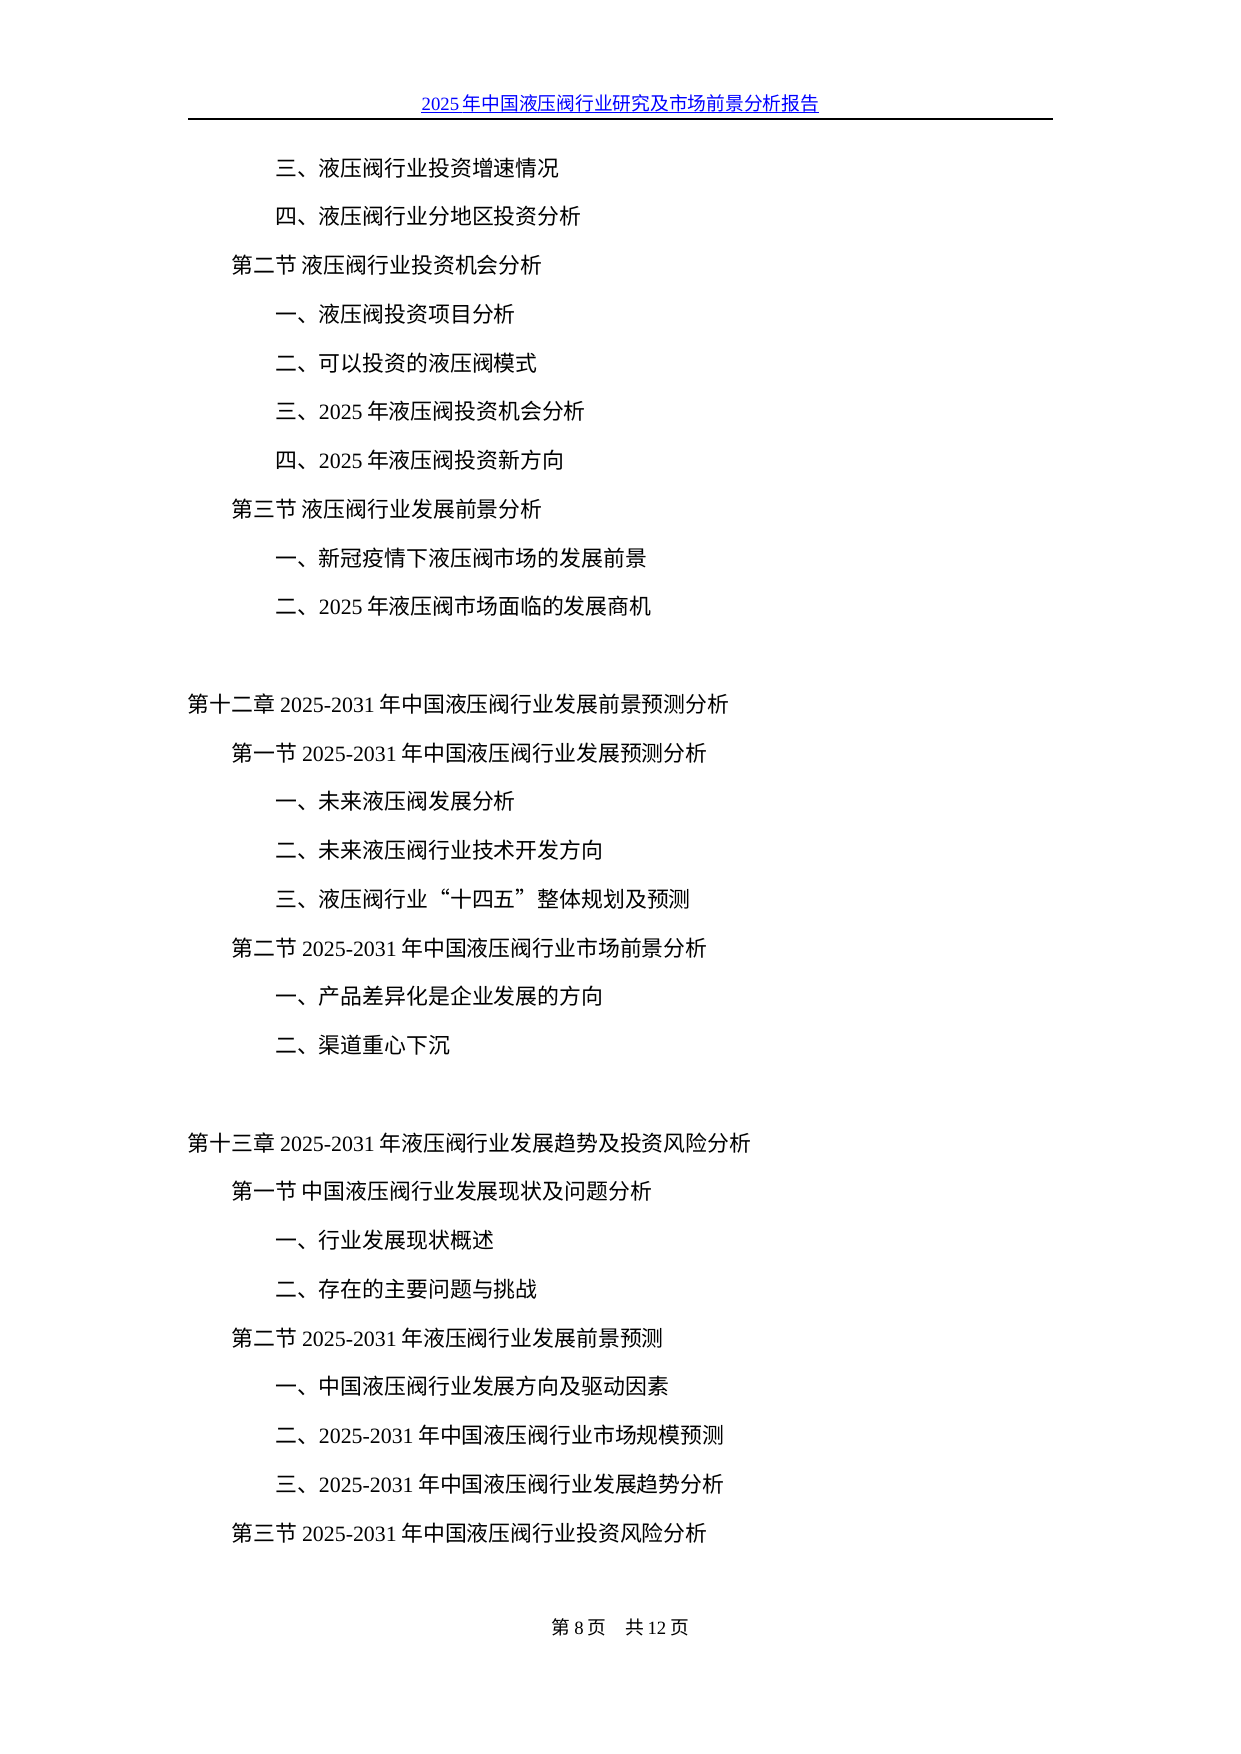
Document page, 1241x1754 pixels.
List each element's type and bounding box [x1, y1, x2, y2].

text [187, 150, 1053, 1548]
